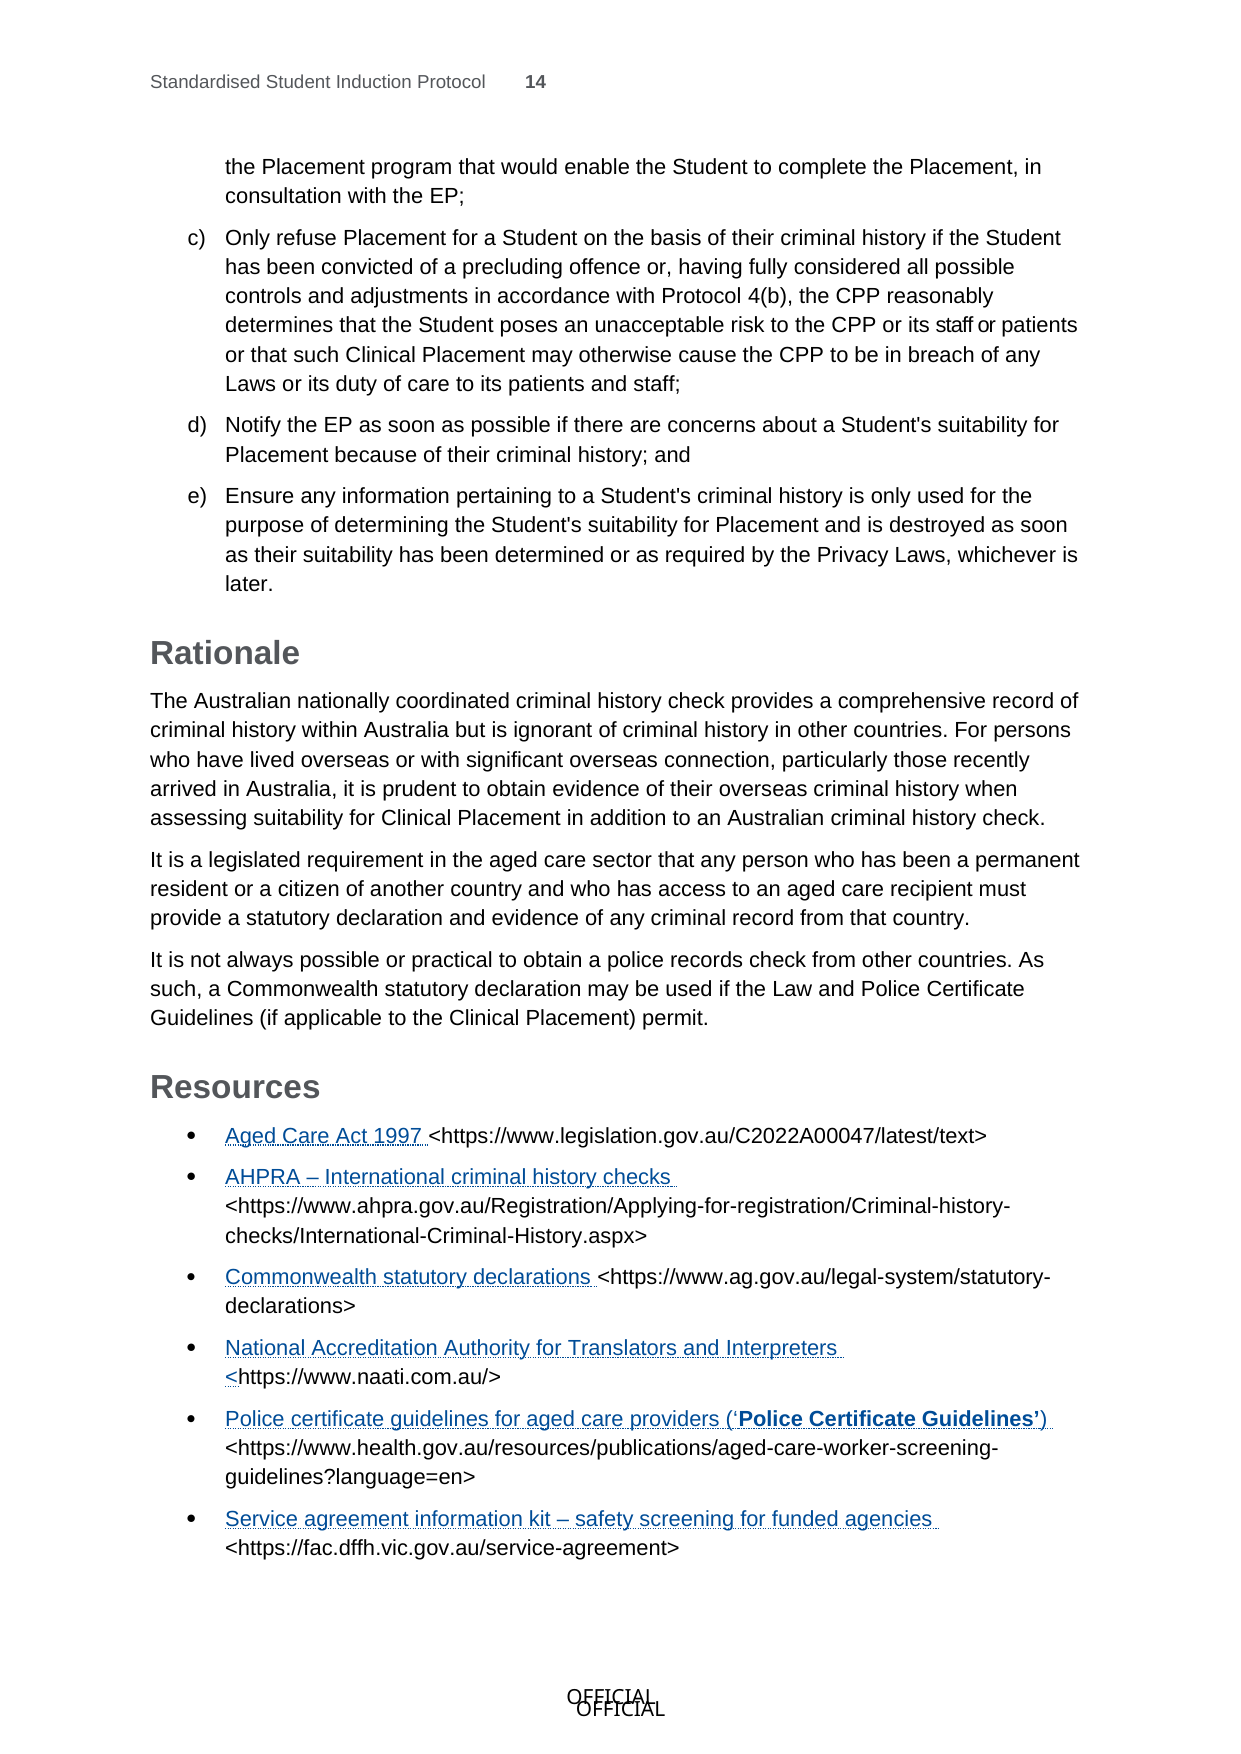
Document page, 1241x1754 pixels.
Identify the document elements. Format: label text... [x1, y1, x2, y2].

list Only refuse Placement for a Student on the basis of their criminal history if the Student has been convicted of a precluding offence or, having fully considered all possible controls and adjustments in accordance with Protocol 4(b), the CPP reasonably determines that the Student poses an unacceptable risk to the CPP or its staff or patients or that such Clinical Placement may otherwise cause the CPP to be in breach of any Laws or its duty of care to its patients and staff; [187, 221, 1090, 396]
subtitle Resources [150, 1068, 1090, 1106]
list Ensure any information pertaining to a Student's criminal history is only used for the purpose of determining the Student's suitability for Placement and is destroyed as soon as their suitability has been determined or as required by the Privacy Laws, whichever is later. [187, 479, 1090, 596]
list National Accreditation Authority for Translators and Interpreters <https://www.naati.com.au/> [187, 1331, 1090, 1389]
list Service agreement information kit – safety screening for funded agencies <https://fac.dffh.vic.gov.au/service-agreement> [187, 1502, 1090, 1560]
text It is not always possible or practical to obtain a police records check from other countries. As such, a Commonwealth statutory declaration may be used if the Law and Police Certificate Guidelines (if applicable to the Clinical Placement) permit. [150, 943, 1090, 1030]
subtitle Rationale [150, 633, 1090, 672]
list Police certificate guidelines for aged care providers (‘Police Certificate Guidelines’) <https://www.health.gov.au/resources/publications/aged-care-worker-screening-guidelines?language=en> [187, 1402, 1090, 1489]
list AHPRA – International criminal history checks <https://www.ahpra.gov.au/Registration/Applying-for-registration/Criminal-history-checks/International-Criminal-History.aspx> [187, 1160, 1090, 1248]
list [187, 150, 1090, 208]
text The Australian nationally coordinated criminal history check provides a comprehensive record of criminal history within Australia but is ignorant of criminal history in other countries. For persons who have lived overseas or with significant overseas connection, particularly those recently arrived in Australia, it is prudent to obtain evidence of their overseas criminal history when assessing suitability for Clinical Placement in addition to an Australian criminal history check. [150, 684, 1090, 830]
list Notify the EP as soon as possible if there are concerns about a Student's suitability for Placement because of their criminal history; and [187, 408, 1090, 467]
list Aged Care Act 1997 <https://www.legislation.gov.au/C2022A00047/latest/text> [187, 1118, 1090, 1148]
text It is a legislated requirement in the aged care sector that any person who has been a permanent resident or a citizen of another country and who has access to an aged care recipient must provide a statutory declaration and evidence of any criminal record from that country. [150, 843, 1090, 930]
list Commonwealth statutory declarations <https://www.ag.gov.au/legal-system/statutory-declarations> [187, 1260, 1090, 1318]
